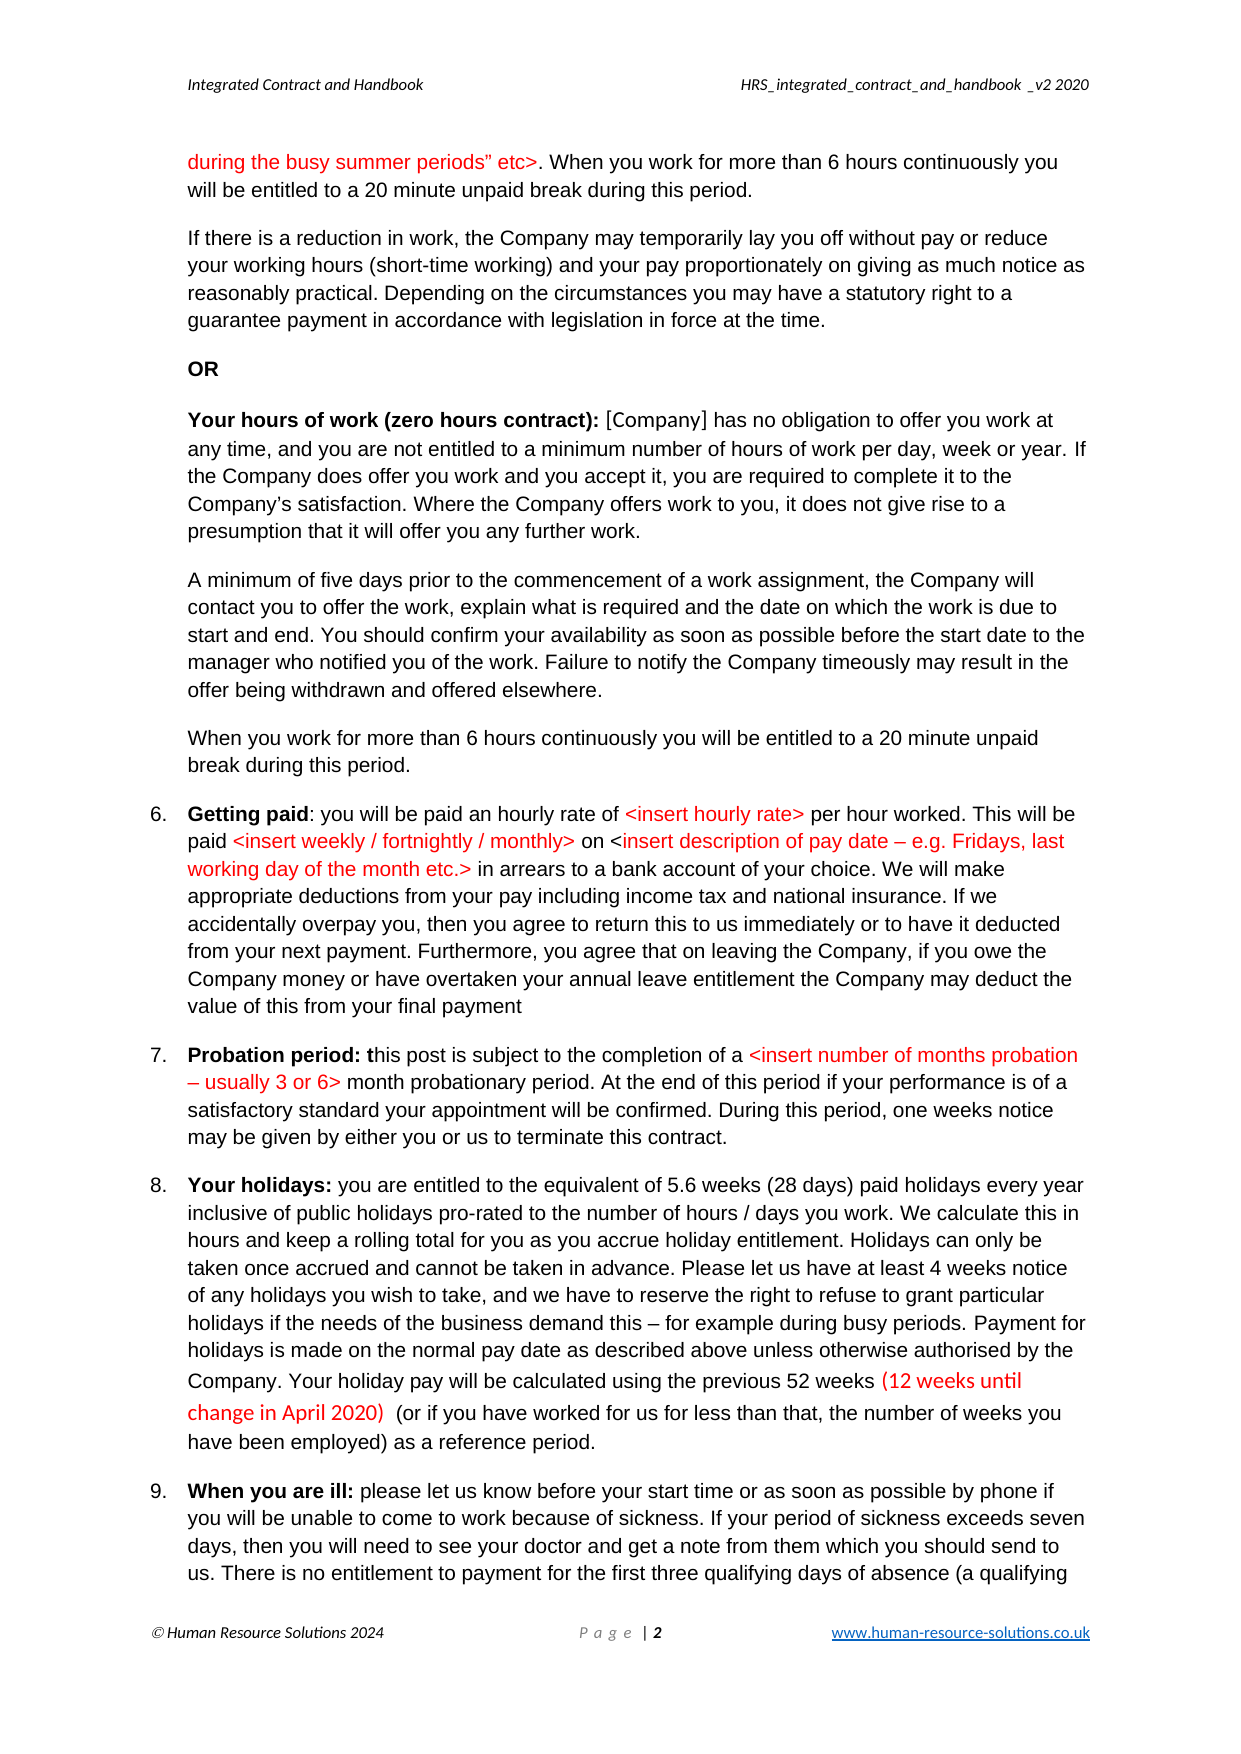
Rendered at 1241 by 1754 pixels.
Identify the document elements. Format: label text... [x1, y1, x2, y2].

list Your holidays: you are entitled to the equivalent of 5.6 weeks (28 days) paid holidays every year inclusive of public holidays pro-rated to the number of hours / days you work. We calculate this in hours and keep a rolling total for you as you accrue holiday entitlement. Holidays can only be taken once accrued and cannot be taken in advance. Please let us have at least 4 weeks notice of any holidays you wish to take, and we have to reserve the right to refuse to grant particular holidays if the needs of the business demand this – for example during busy periods. Payment for holidays is made on the normal pay date as described above unless otherwise authorised by the Company. Your holiday pay will be calculated using the previous 52 weeks (12 weeks until change in April 2020) (or if you have worked for us for less than that, the number of weeks you have been employed) as a reference period. [150, 1173, 1090, 1454]
text If there is a reduction in work, the Company may temporarily lay you off without pay or reduce your working hours (short-time working) and your pay proportionately on giving as much notice as reasonably practical. Depending on the circumstances you may have a statutory right to a guarantee payment in accordance with legislation in force at the time. [187, 226, 1090, 332]
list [150, 150, 1090, 201]
list Getting paid: you will be paid an hourly rate of <insert hourly rate> per hour worked. This will be paid <insert weekly / fortnightly / monthly> on <insert description of pay date – e.g. Fridays, last working day of the month etc.> in arrears to a bank account of your choice. We will make appropriate deductions from your pay including income tax and national insurance. If we accidentally overpay you, then you agree to return this to us immediately or to have it deducted from your next payment. Furthermore, you agree that on leaving the Company, if you owe the Company money or have overtaken your annual leave entitlement the Company may deduct the value of this from your final payment [150, 802, 1090, 1018]
text A minimum of five days prior to the commencement of a work assignment, the Company will contact you to offer the work, explain what is required and the date on which the work is due to start and end. You should confirm your availability as soon as possible before the start date to the manager who notified you of the work. Failure to notify the Company timeously may result in the offer being withdrawn and offered elsewhere. [187, 567, 1090, 701]
list Probation period: this post is subject to the completion of a <insert number of months probation – usually 3 or 6> month probationary period. At the end of this period if your performance is of a satisfactory standard your appointment will be confirmed. During this period, one weeks notice may be given by either you or us to terminate this contract. [150, 1042, 1090, 1149]
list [150, 1478, 1090, 1585]
text When you work for more than 6 hours continuously you will be entitled to a 20 minute unpaid break during this period. [187, 726, 1090, 777]
text Your hours of work (zero hours contract): has no obligation to offer you work at any time, and you are not entitled to a minimum number of hours of work per day, week or year. If the Company does offer you work and you accept it, you are required to complete it to the Company’s satisfaction. Where the Company offers work to you, it does not give rise to a presumption that it will offer you any further work. [187, 405, 1090, 543]
text OR [187, 357, 1090, 381]
